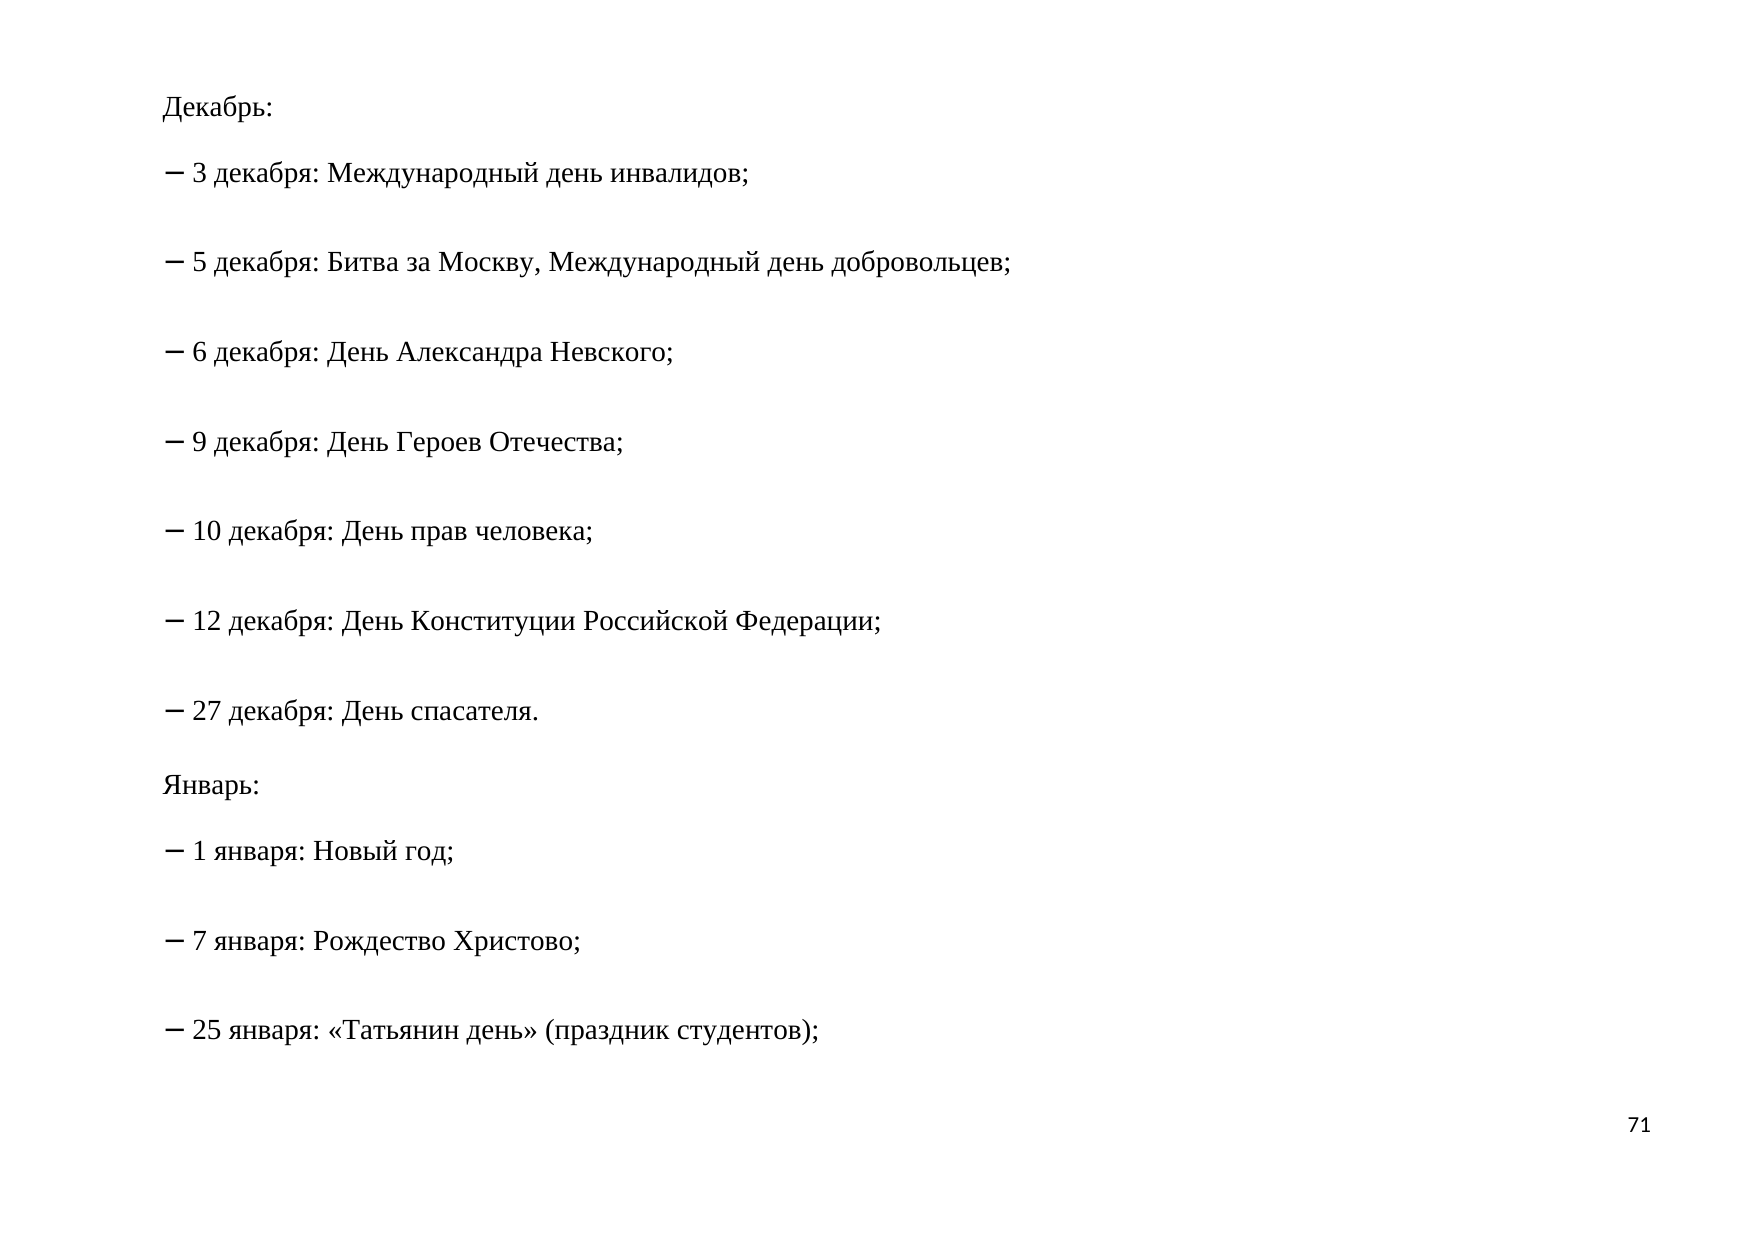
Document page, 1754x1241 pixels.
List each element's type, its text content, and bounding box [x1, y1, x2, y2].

list 25 января: «Татьянин день» (праздник студентов); [89, 996, 1651, 1056]
list 12 декабря: День Конституции Российской Федерации; [89, 587, 1651, 647]
list 7 января: Рождество Христово; [89, 907, 1651, 967]
list 9 декабря: День Героев Отечества; [89, 408, 1651, 468]
list 27 декабря: День спасателя. [89, 677, 1651, 737]
list 3 декабря: Международный день инвалидов; [89, 139, 1651, 199]
list 6 декабря: День Александра Невского; [89, 318, 1651, 378]
list 10 декабря: День прав человека; [89, 498, 1651, 557]
text Январь: [89, 767, 1651, 800]
text Декабрь: [89, 89, 1651, 122]
list 1 января: Новый год; [89, 817, 1651, 877]
list 5 декабря: Битва за Москву, Международный день добровольцев; [89, 229, 1651, 288]
